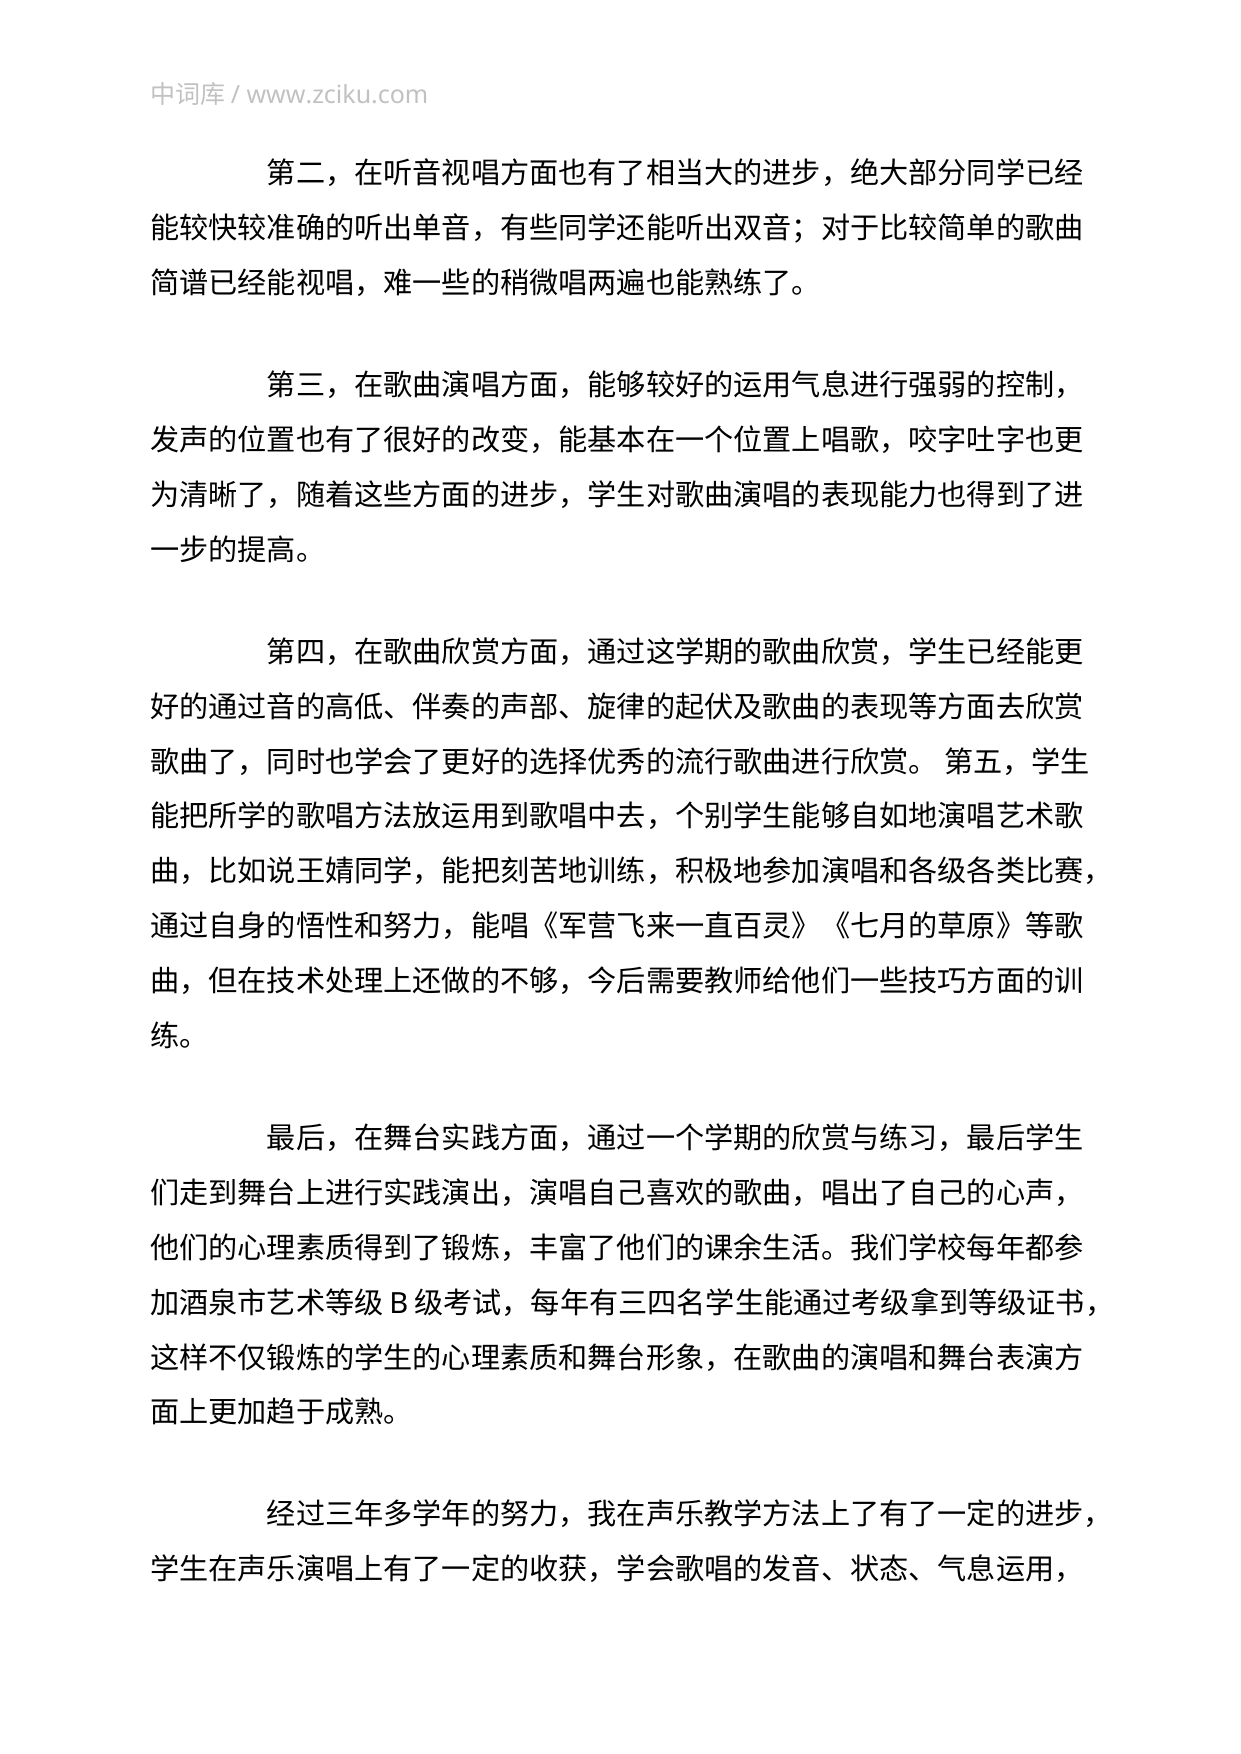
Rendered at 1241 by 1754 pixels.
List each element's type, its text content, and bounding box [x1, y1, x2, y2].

text 第二，在听音视唱方面也有了相当大的进步，绝大部分同学已经能较快较准确的听出单音，有些同学还能听出双音；对于比较简单的歌曲简谱已经能视唱，难一些的稍微唱两遍也能熟练了。 [150, 150, 1090, 302]
text 第四，在歌曲欣赏方面，通过这学期的歌曲欣赏，学生已经能更好的通过音的高低、伴奏的声部、旋律的起伏及歌曲的表现等方面去欣赏歌曲了，同时也学会了更好的选择优秀的流行歌曲进行欣赏。 第五，学生能把所学的歌唱方法放运用到歌唱中去，个别学生能够自如地演唱艺术歌曲，比如说王婧同学，能把刻苦地训练，积极地参加演唱和各级各类比赛，通过自身的悟性和努力，能唱《军营飞来一直百灵》《七月的草原》等歌曲，但在技术处理上还做的不够，今后需要教师给他们一些技巧方面的训练。 [150, 628, 1090, 1055]
text 第三，在歌曲演唱方面，能够较好的运用气息进行强弱的控制，发声的位置也有了很好的改变，能基本在一个位置上唱歌，咬字吐字也更为清晰了，随着这些方面的进步，学生对歌曲演唱的表现能力也得到了进一步的提高。 [150, 362, 1090, 569]
text 最后，在舞台实践方面，通过一个学期的欣赏与练习，最后学生们走到舞台上进行实践演出，演唱自己喜欢的歌曲，唱出了自己的心声，他们的心理素质得到了锻炼，丰富了他们的课余生活。我们学校每年都参加酒泉市艺术等级B级考试，每年有三四名学生能通过考级拿到等级证书，这样不仅锻炼的学生的心理素质和舞台形象，在歌曲的演唱和舞台表演方面上更加趋于成熟。 [150, 1114, 1090, 1431]
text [150, 1491, 1090, 1588]
